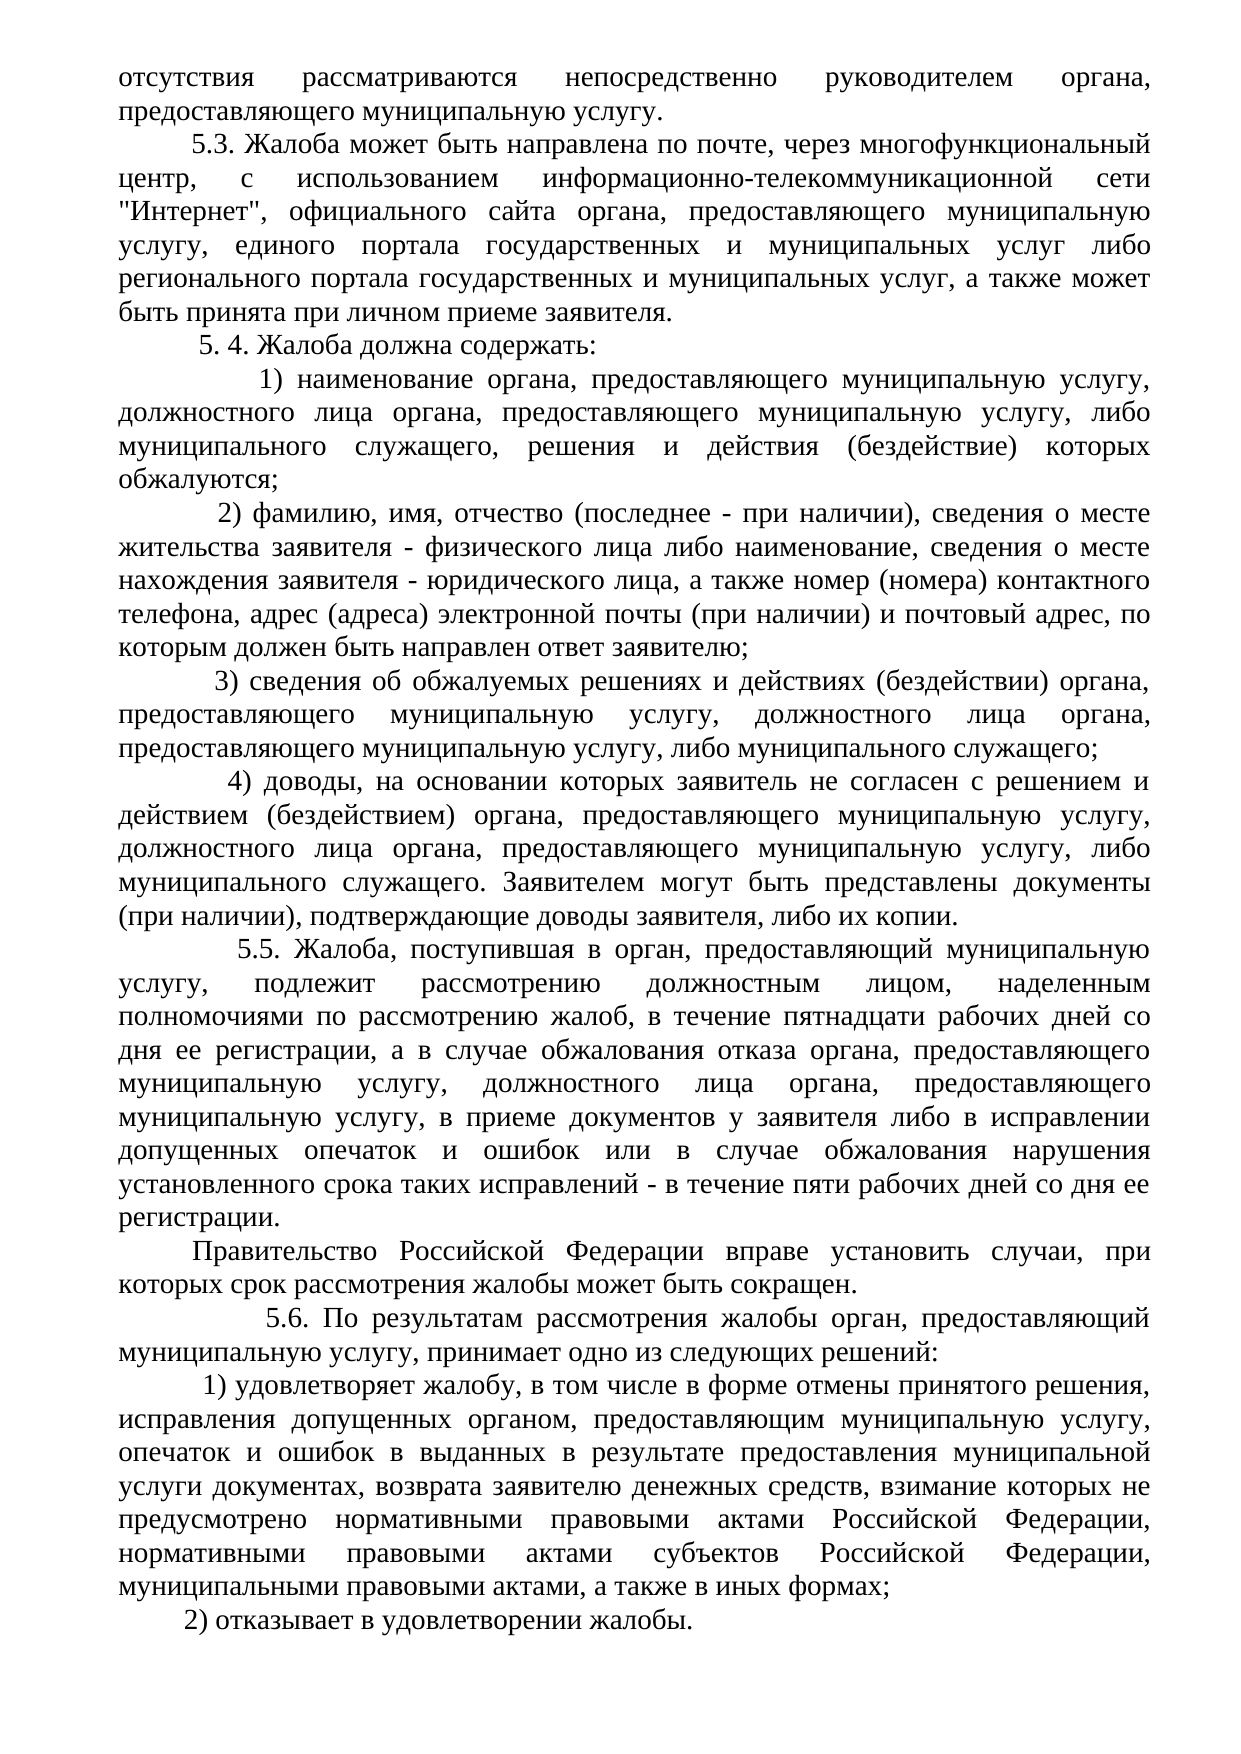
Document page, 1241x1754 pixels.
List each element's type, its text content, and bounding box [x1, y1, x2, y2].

text 1) наименование органа, предоставляющего муниципальную услугу, должностного лица органа, предоставляющего муниципальную услугу, либо муниципального служащего, решения и действия (бездействие) которых обжалуются; [118, 361, 1152, 495]
text 2) отказывает в удовлетворении жалобы. [118, 1602, 1152, 1636]
text Правительство Российской Федерации вправе установить случаи, при которых срок рассмотрения жалобы может быть сокращен. [118, 1233, 1152, 1300]
text 5.6. По результатам рассмотрения жалобы орган, предоставляющий муниципальную услугу, принимает одно из следующих решений: [118, 1300, 1152, 1367]
text 1) удовлетворяет жалобу, в том числе в форме отмены принятого решения, исправления допущенных органом, предоставляющим муниципальную услугу, опечаток и ошибок в выданных в результате предоставления муниципальной услуги документах, возврата заявителю денежных средств, взимание которых не предусмотрено нормативными правовыми актами Российской Федерации, нормативными правовыми актами субъектов Российской Федерации, муниципальными правовыми актами, а также в иных формах; [118, 1367, 1152, 1602]
text 5.3. Жалоба может быть направлена по почте, через многофункциональный центр, с использованием информационно-телекоммуникационной сети "Интернет", официального сайта органа, предоставляющего муниципальную услугу, единого портала государственных и муниципальных услуг либо регионального портала государственных и муниципальных услуг, а также может быть принята при личном приеме заявителя. [118, 126, 1152, 327]
text 5.5. Жалоба, поступившая в орган, предоставляющий муниципальную услугу, подлежит рассмотрению должностным лицом, наделенным полномочиями по рассмотрению жалоб, в течение пятнадцати рабочих дней со дня ее регистрации, а в случае обжалования отказа органа, предоставляющего муниципальную услугу, должностного лица органа, предоставляющего муниципальную услугу, в приеме документов у заявителя либо в исправлении допущенных опечаток и ошибок или в случае обжалования нарушения установленного срока таких исправлений - в течение пяти рабочих дней со дня ее регистрации. [118, 931, 1152, 1233]
text 4) доводы, на основании которых заявитель не согласен с решением и действием (бездействием) органа, предоставляющего муниципальную услугу, должностного лица органа, предоставляющего муниципальную услугу, либо муниципального служащего. Заявителем могут быть представлены документы (при наличии), подтверждающие доводы заявителя, либо их копии. [118, 763, 1152, 931]
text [118, 59, 1152, 126]
text 2) фамилию, имя, отчество (последнее - при наличии), сведения о месте жительства заявителя - физического лица либо наименование, сведения о месте нахождения заявителя - юридического лица, а также номер (номера) контактного телефона, адрес (адреса) электронной почты (при наличии) и почтовый адрес, по которым должен быть направлен ответ заявителю; [118, 495, 1152, 663]
text 5. 4. Жалоба должна содержать: [118, 327, 1152, 361]
text 3) сведения об обжалуемых решениях и действиях (бездействии) органа, предоставляющего муниципальную услугу, должностного лица органа, предоставляющего муниципальную услугу, либо муниципального служащего; [118, 663, 1152, 763]
